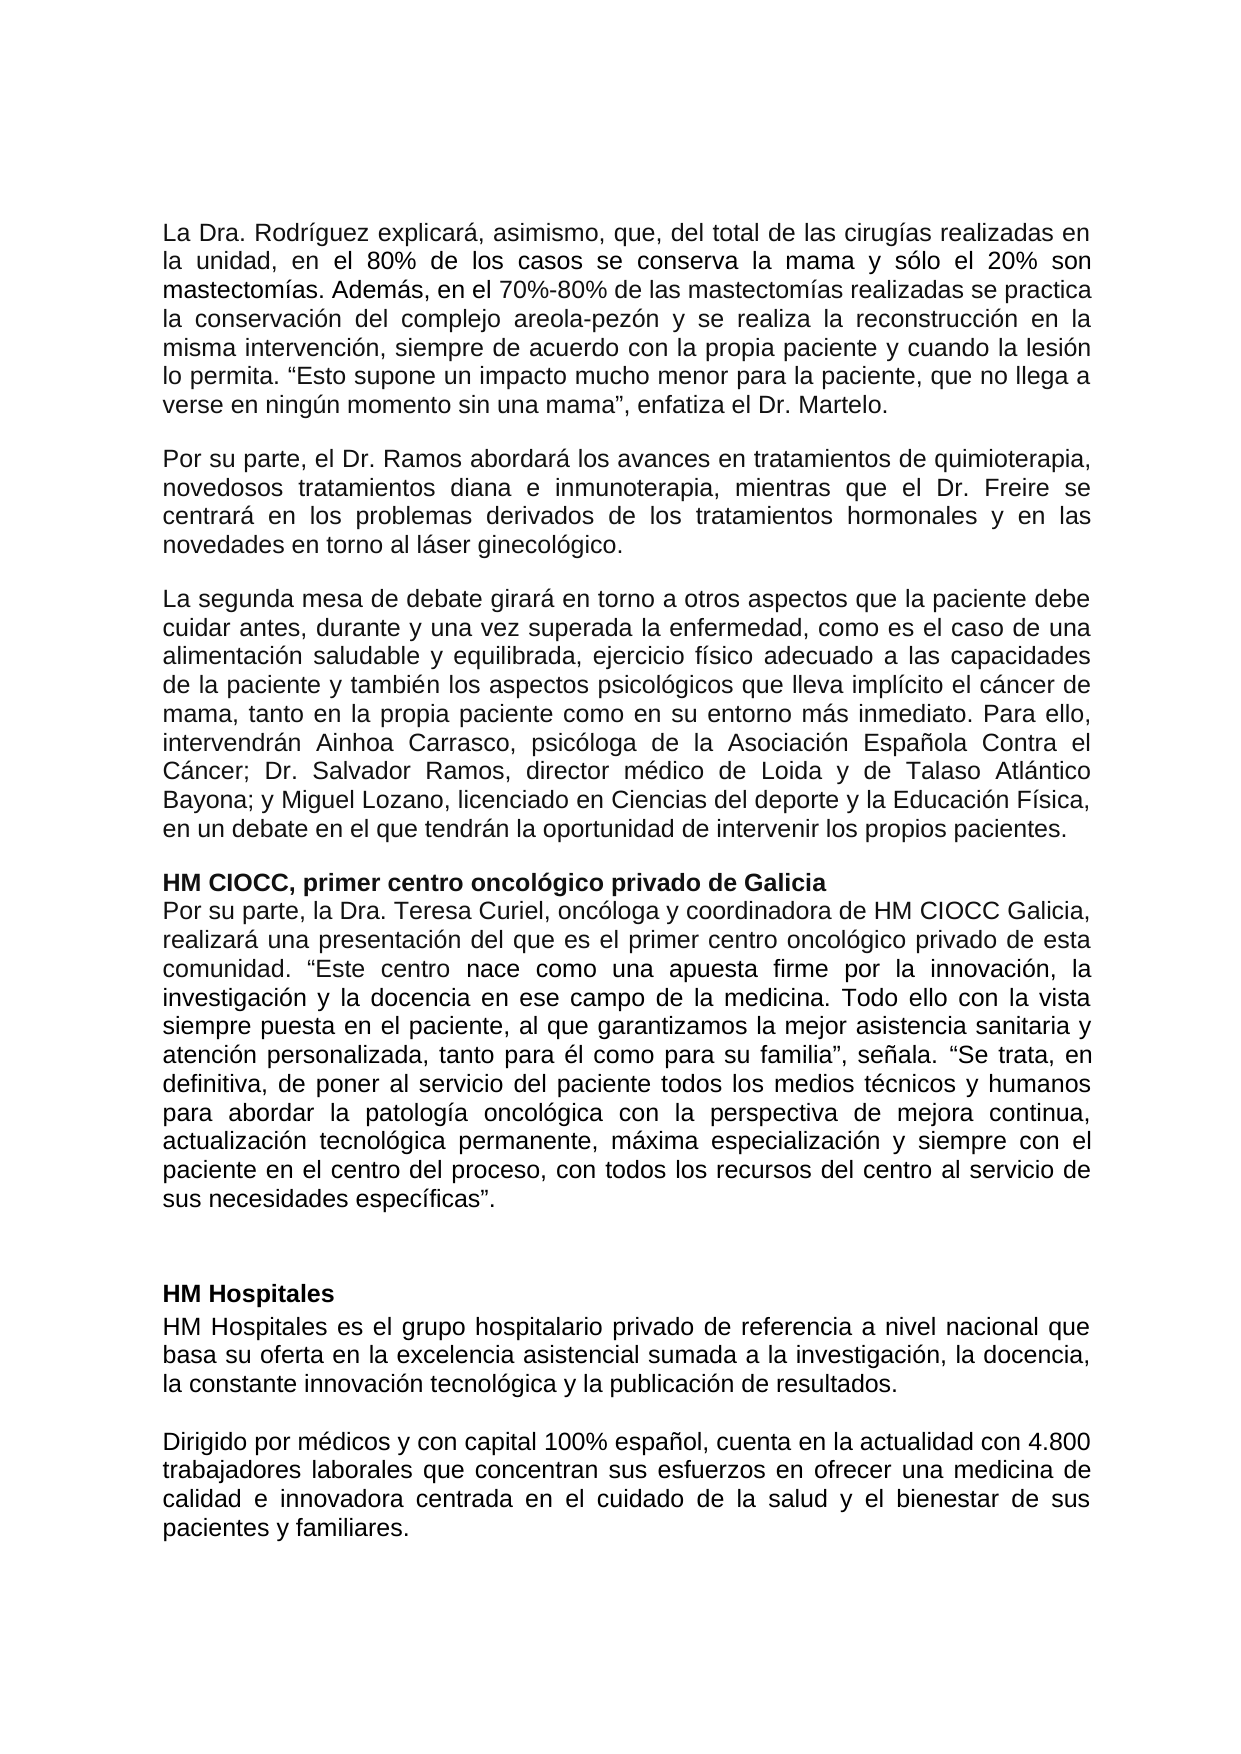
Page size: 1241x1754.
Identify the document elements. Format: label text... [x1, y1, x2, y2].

text La segunda mesa de debate girará en torno a otros aspectos que la paciente debe cuidar antes, durante y una vez superada la enfermedad, como es el caso de una alimentación saludable y equilibrada, ejercicio físico adecuado a las capacidades de la paciente y también los aspectos psicológicos que lleva implícito el cáncer de mama, tanto en la propia paciente como en su entorno más inmediato. Para ello, intervendrán Ainhoa Carrasco, psicóloga de la Asociación Española Contra el Cáncer; Dr. Salvador Ramos, director médico de Loida y de Talaso Atlántico Bayona; y Miguel Lozano, licenciado en Ciencias del deporte y la Educación Física, en un debate en el que tendrán la oportunidad de intervenir los propios pacientes. [162, 584, 1093, 842]
text Dirigido por médicos y con capital 100% español, cuenta en la actualidad con 4.800 trabajadores laborales que concentran sus esfuerzos en ofrecer una medicina de calidad e innovadora centrada en el cuidado de la salud y el bienestar de sus pacientes y familiares. [162, 1427, 1093, 1542]
text Por su parte, el Dr. Ramos abordará los avances en tratamientos de quimioterapia, novedosos tratamientos diana e inmunoterapia, mientras que el Dr. Freire se centrará en los problemas derivados de los tratamientos hormonales y en las novedades en torno al láser ginecológico. [162, 444, 1093, 559]
text HM Hospitales [162, 1278, 1093, 1307]
text La Dra. Rodríguez explicará, asimismo, que, del total de las cirugías realizadas en la unidad, en el 80% de los casos se conserva la mama y sólo el 20% son mastectomías. Además, en el 70%-80% de las mastectomías realizadas se practica la conservación del complejo areola-pezón y se realiza la reconstrucción en la misma intervención, siempre de acuerdo con la propia paciente y cuando la lesión lo permita. “Esto supone un impacto mucho menor para la paciente, que no llega a verse en ningún momento sin una mama”, enfatiza el Dr. Martelo. [162, 217, 1093, 419]
text HM Hospitales es el grupo hospitalario privado de referencia a nivel nacional que basa su oferta en la excelencia asistencial sumada a la investigación, la docencia, la constante innovación tecnológica y la publicación de resultados. [162, 1312, 1093, 1398]
text Por su parte, la Dra. Teresa Curiel, oncóloga y coordinadora de HM CIOCC Galicia, realizará una presentación del que es el primer centro oncológico privado de esta comunidad. “Este centro nace como una apuesta firme por la innovación, la investigación y la docencia en ese campo de la medicina. Todo ello con la vista siempre puesta en el paciente, al que garantizamos la mejor asistencia sanitaria y atención personalizada, tanto para él como para su familia”, señala. “Se trata, en definitiva, de poner al servicio del paciente todos los medios técnicos y humanos para abordar la patología oncológica con la perspectiva de mejora continua, actualización tecnológica permanente, máxima especialización y siempre con el paciente en el centro del proceso, con todos los recursos del centro al servicio de sus necesidades específicas”. [162, 896, 1093, 1212]
text HM CIOCC, primer centro oncológico privado de Galicia [162, 867, 1093, 896]
